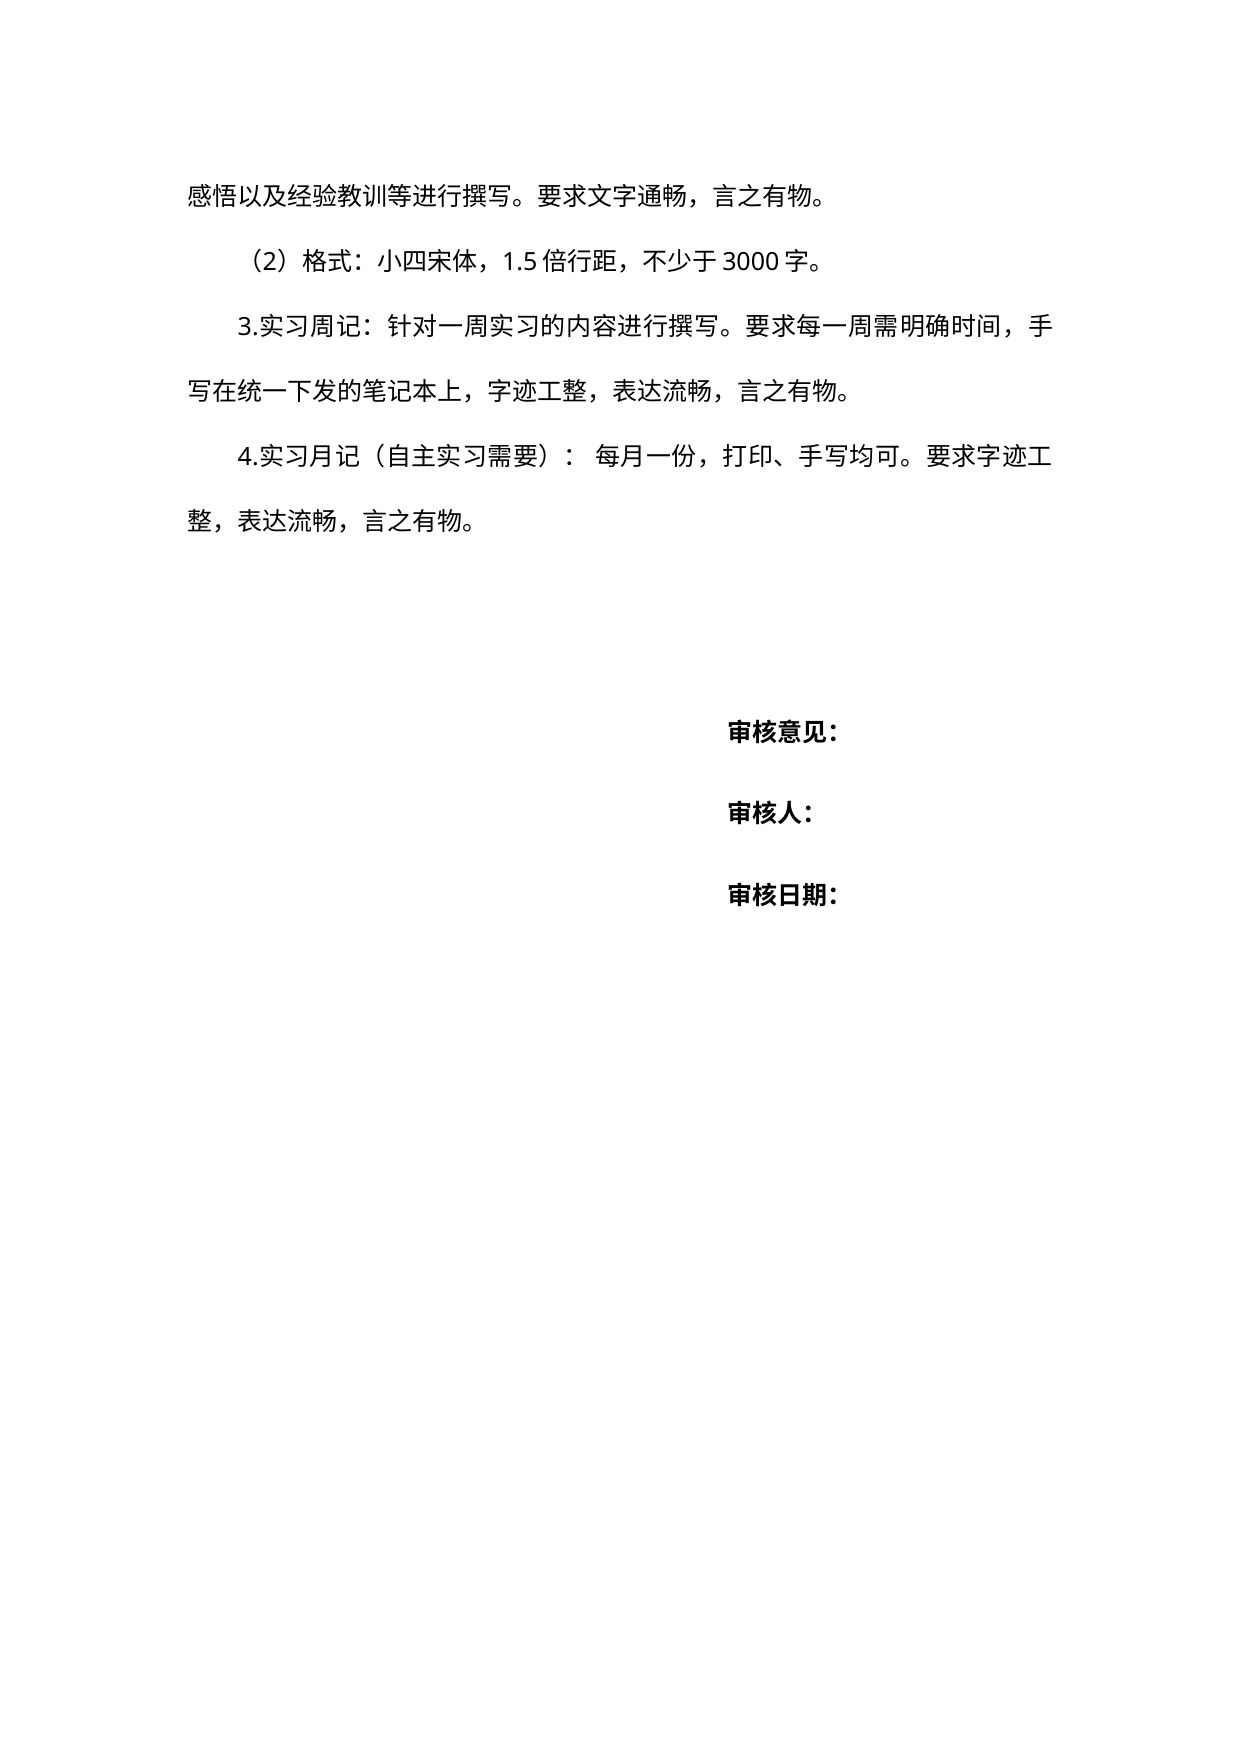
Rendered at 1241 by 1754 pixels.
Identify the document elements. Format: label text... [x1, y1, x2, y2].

text 审核日期： [187, 861, 852, 926]
text 审核人： [187, 779, 827, 844]
text （2）格式：小四宋体，1.5倍行距，不少于3000字。 [187, 227, 1053, 292]
text 3.实习周记：针对一周实习的内容进行撰写。要求每一周需明确时间，手写在统一下发的笔记本上，字迹工整，表达流畅，言之有物。 [187, 292, 1053, 422]
text 审核意见： [187, 698, 852, 763]
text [187, 162, 1053, 227]
text 4.实习月记（自主实习需要）： 每月一份，打印、手写均可。要求字迹工整，表达流畅，言之有物。 [187, 422, 1053, 552]
